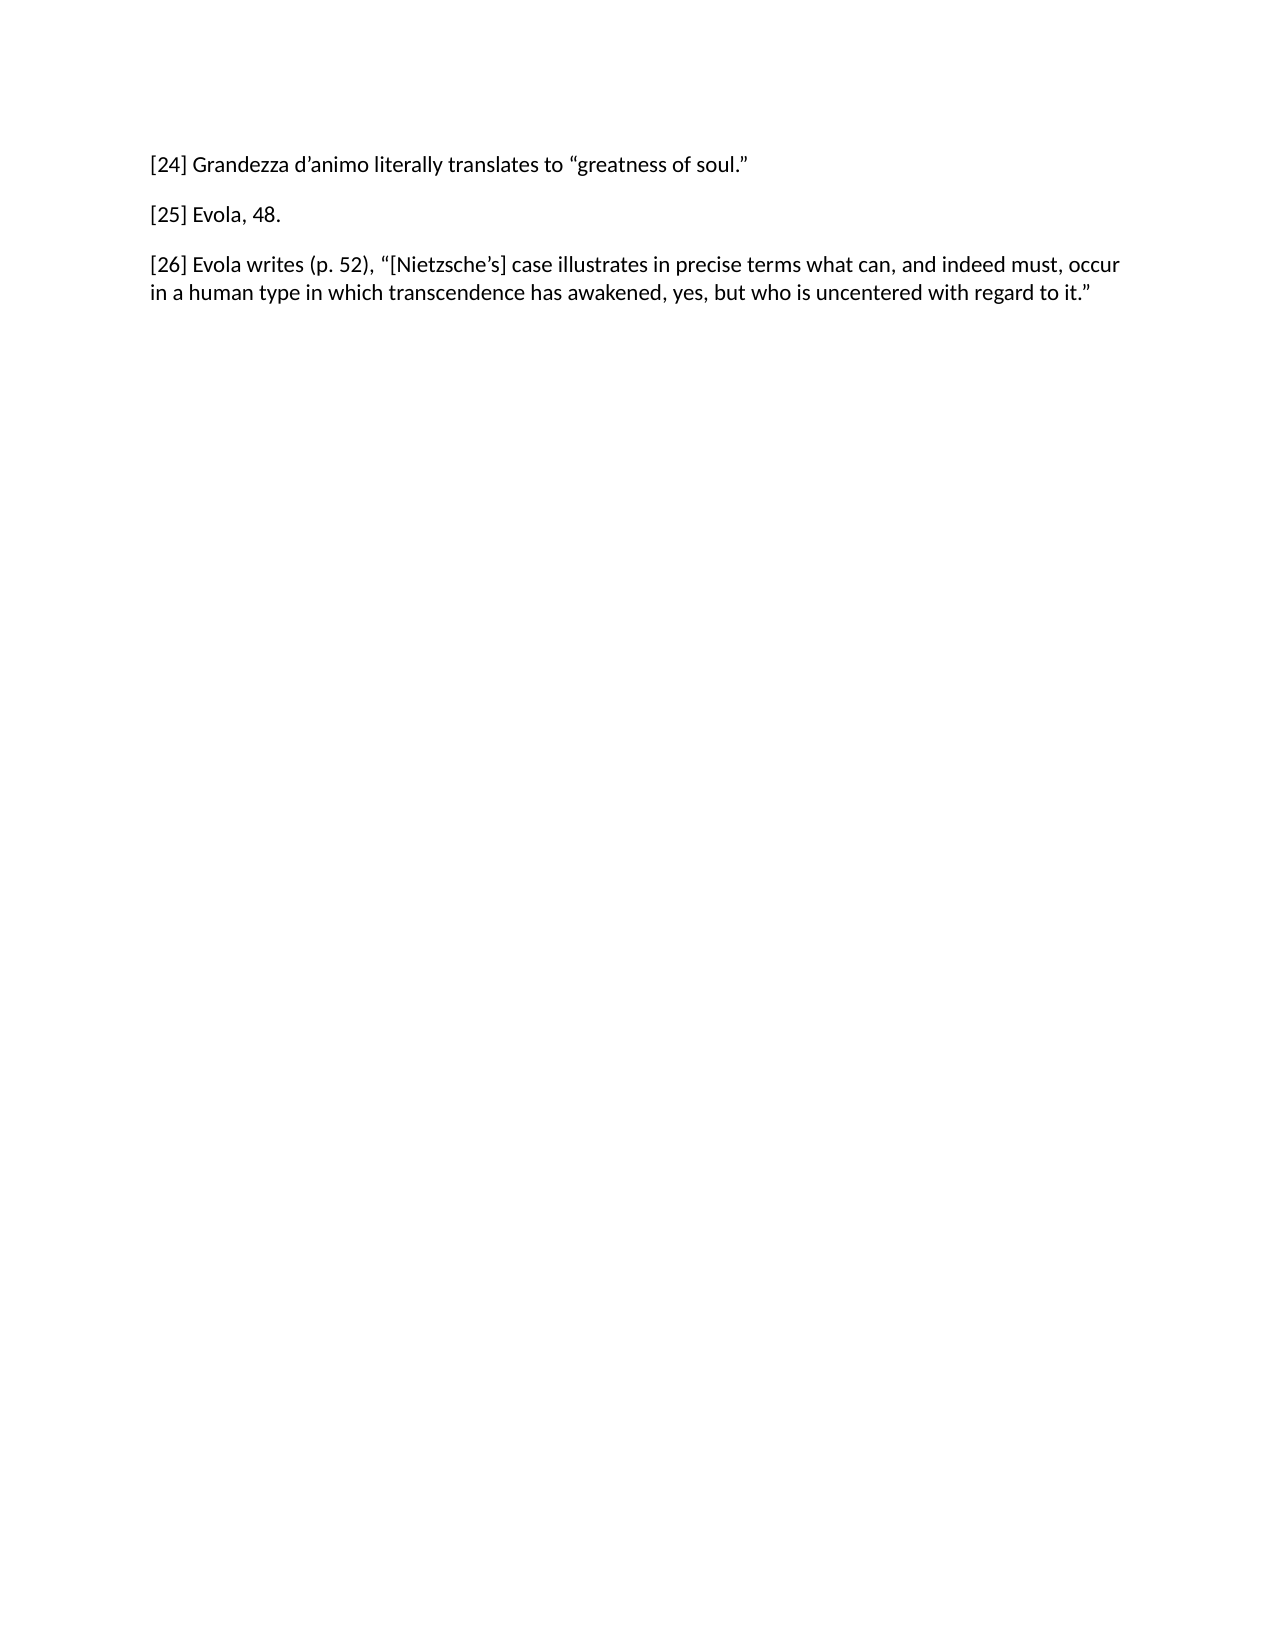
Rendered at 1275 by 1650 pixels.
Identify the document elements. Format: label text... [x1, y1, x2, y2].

text [24] Grandezza d’animo literally translates to “greatness of soul.” [150, 150, 1125, 179]
text [26] Evola writes (p. 52), “[Nietzsche’s] case illustrates in precise terms what can, and indeed must, occur in a human type in which transcendence has awakened, yes, but who is uncentered with regard to it.” [150, 249, 1125, 307]
text [25] Evola, 48. [150, 199, 1125, 228]
